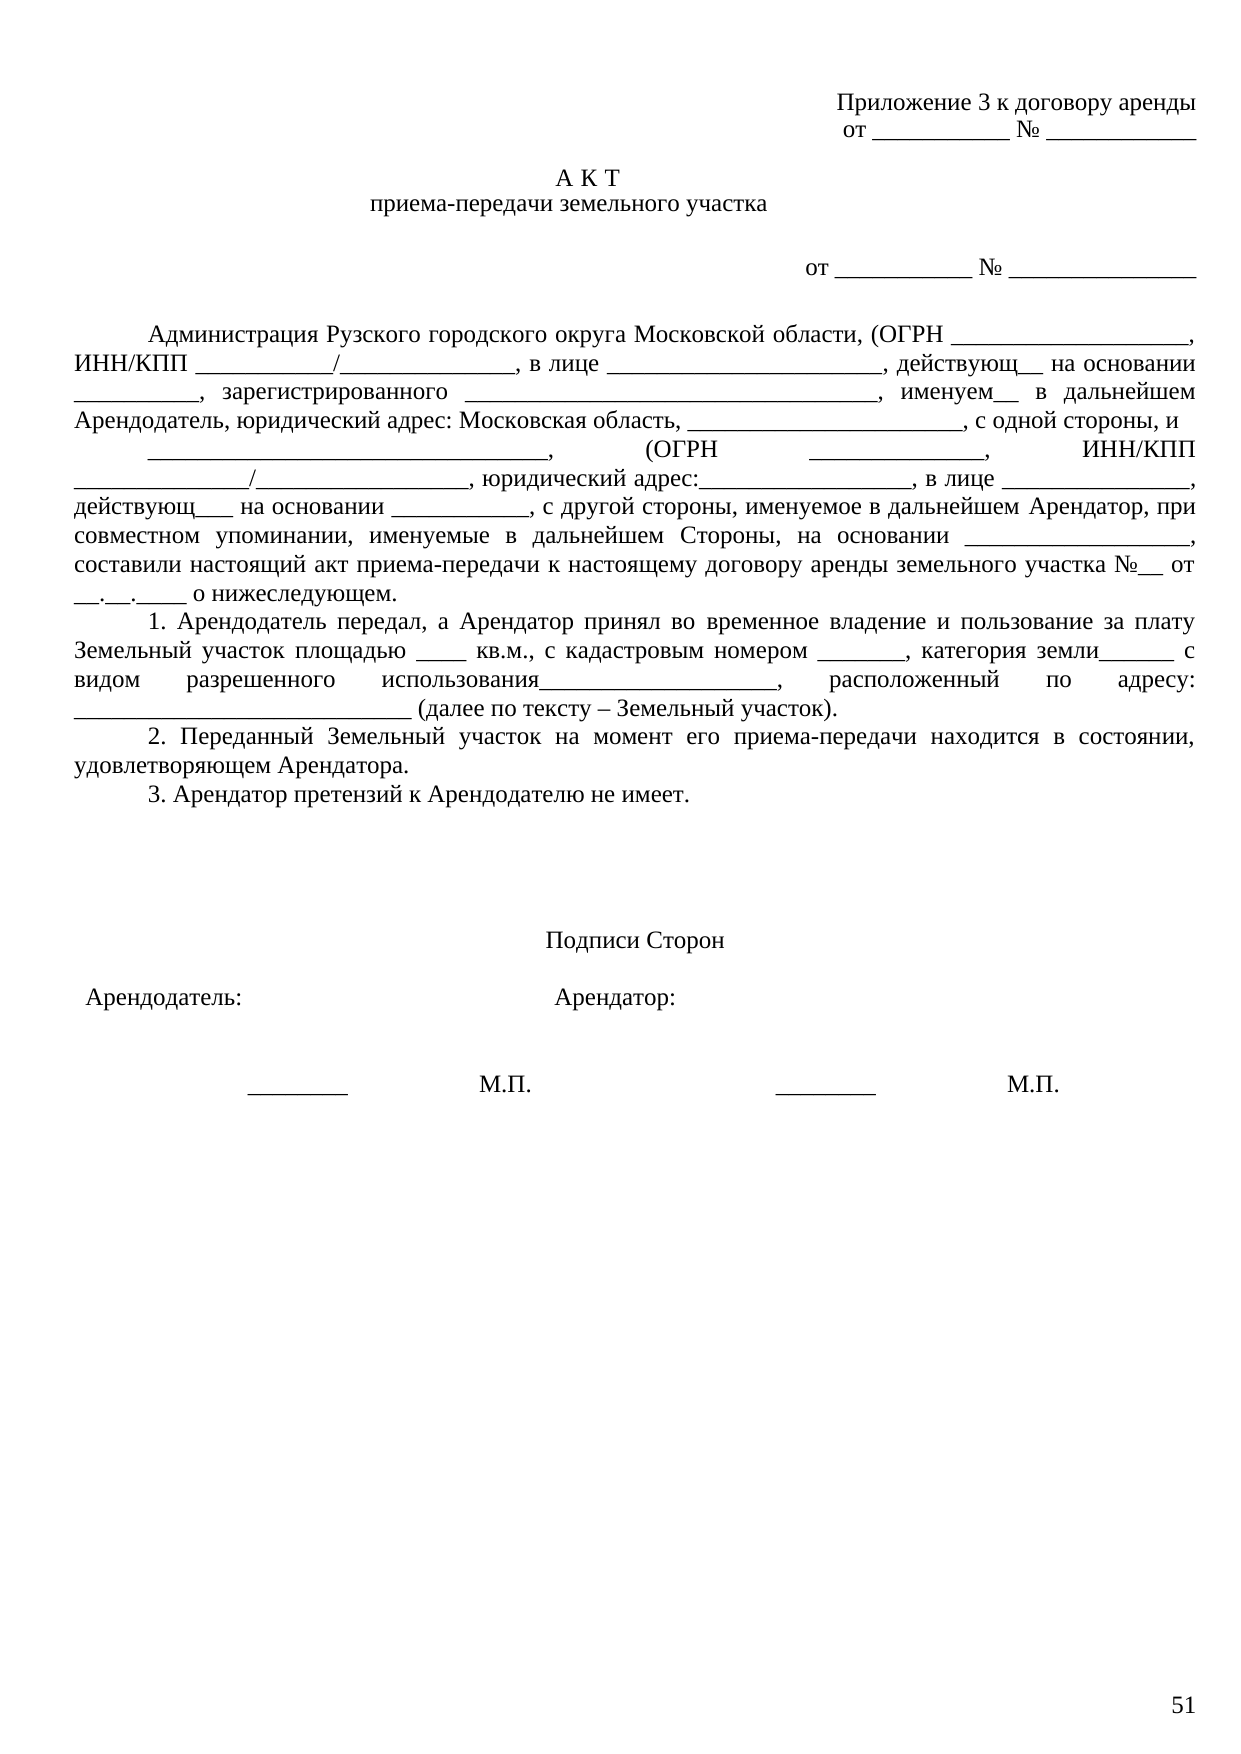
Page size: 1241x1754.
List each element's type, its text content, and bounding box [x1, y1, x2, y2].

text приема-передачи земельного участка [370, 193, 1196, 217]
text 1. Арендодатель передал, а Арендатор принял во временное владение и пользование за плату Земельный участок площадью ____ кв.м., с кадастровым номером _______, категория земли______ с видом разрешенного использования___________________, расположенный по адресу: ___________________________ (далее по тексту – Земельный участок). [74, 606, 1196, 721]
text Приложение 3 к договору аренды [74, 89, 1196, 116]
table_header Арендодатель: ________ М.П. [74, 983, 543, 1155]
text от ___________ № ____________ [74, 116, 1196, 143]
text от ___________ № _______________ [74, 254, 1196, 281]
text АКТ [555, 168, 1196, 192]
text 3. Арендатор претензий к Арендодателю не имеет. [74, 779, 1196, 808]
text Подписи Сторон [74, 925, 1196, 954]
text ________________________________, (ОГРН ______________, ИНН/КПП ______________/_________________, юридический адрес:_________________, в лице _______________, действующ___ на основании ___________, с другой стороны, именуемое в дальнейшем Арендатор, при совместном упоминании, именуемые в дальнейшем Стороны, на основании __________________, составили настоящий акт приема-передачи к настоящему договору аренды земельного участка №__ от __.__.____ о нижеследующем. [74, 434, 1196, 606]
table_header Арендатор: ________ М.П. [543, 983, 1071, 1155]
text 2. Переданный Земельный участок на момент его приема-передачи находится в состоянии, удовлетворяющем Арендатора. [74, 721, 1196, 779]
text Администрация Рузского городского округа Московской области, (ОГРН ___________________, ИНН/КПП ___________/______________, в лице ______________________, действующ__ на основании __________, зарегистрированного _________________________________, именуем__ в дальнейшем Арендодатель, юридический адрес: Московская область, ______________________, с одной стороны, и [74, 319, 1196, 434]
